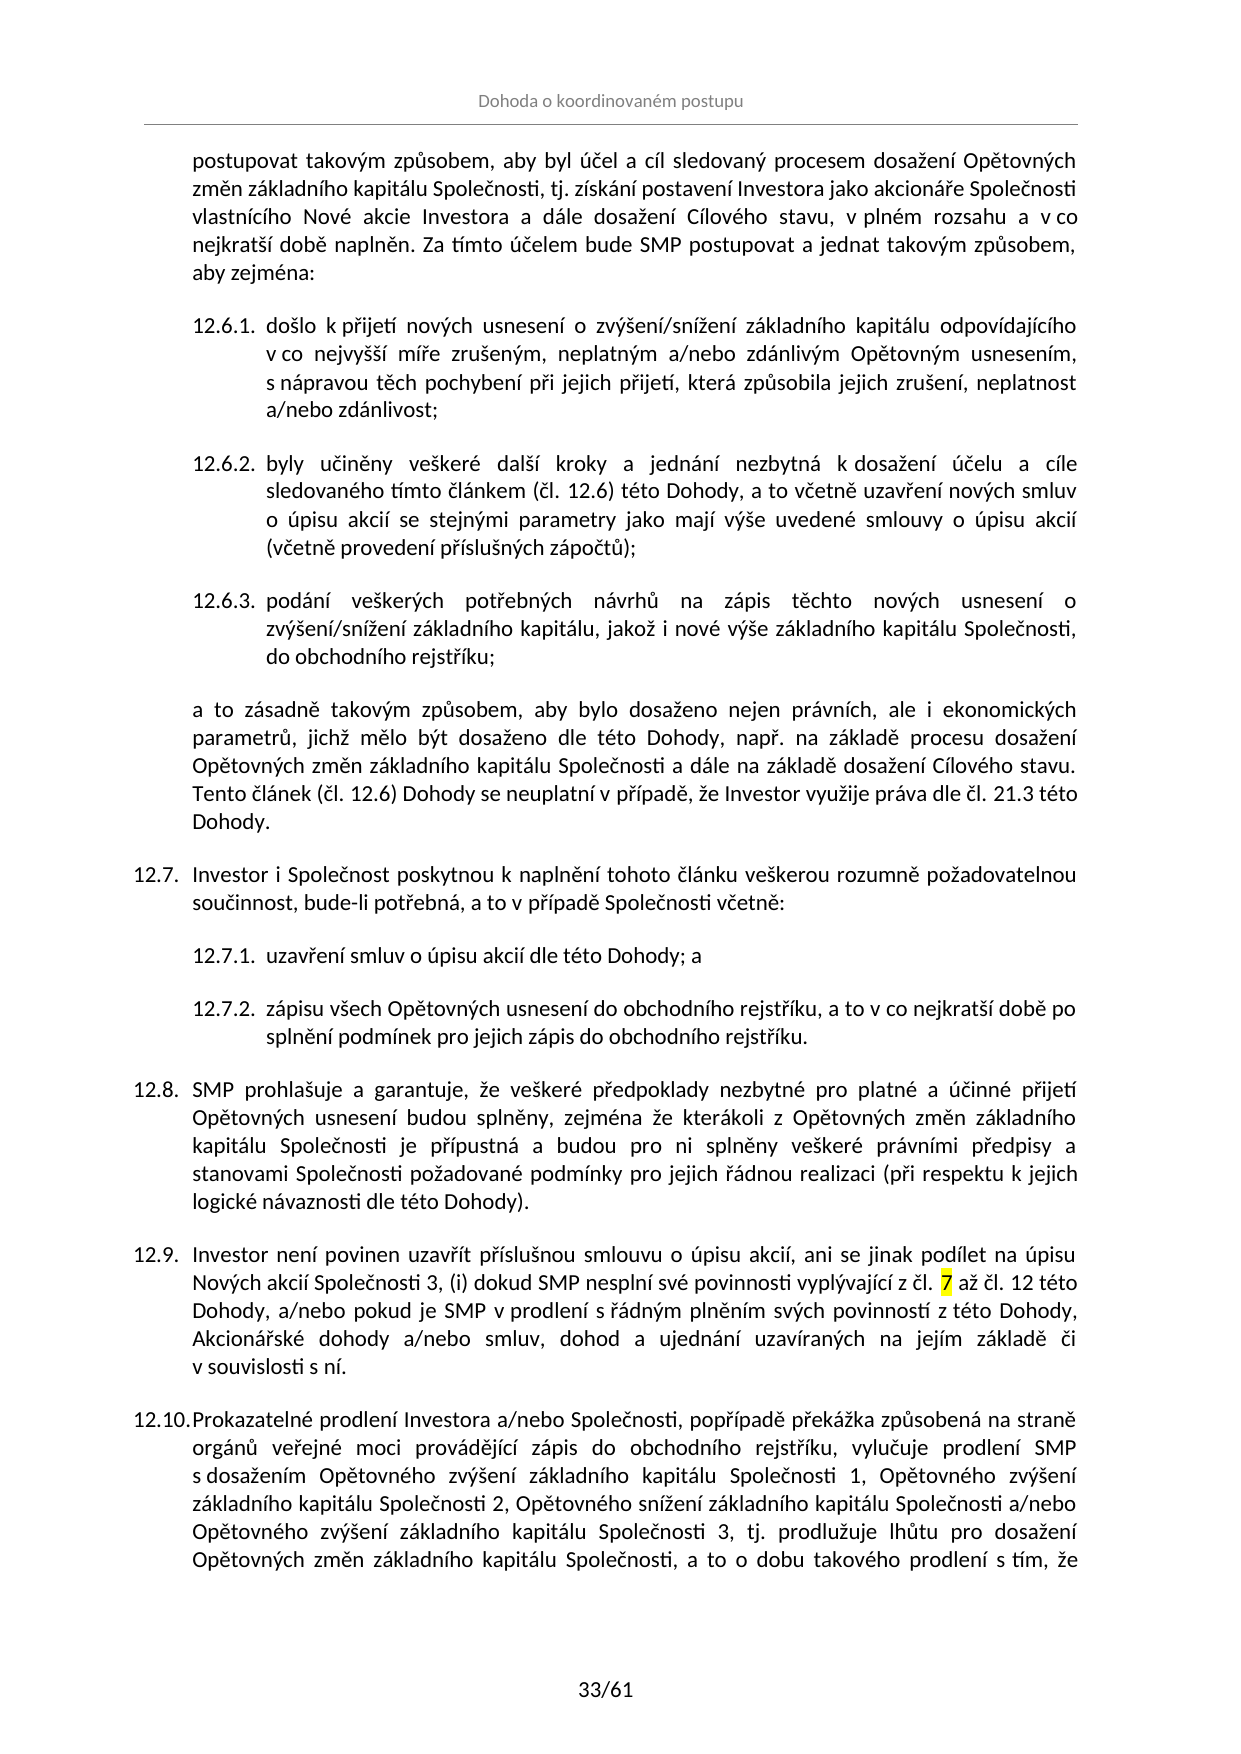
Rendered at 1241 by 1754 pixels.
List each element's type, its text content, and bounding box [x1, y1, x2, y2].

text zápisu všech Opětovných usnesení do obchodního rejstříku, a to v co nejkratší době po splnění podmínek pro jejich zápis do obchodního rejstříku. [192, 994, 1078, 1050]
text Investor i Společnost poskytnou k naplnění tohoto článku veškerou rozumně požadovatelnou součinnost, bude-li potřebná, a to v případě Společnosti včetně: [133, 860, 1078, 916]
list a to zásadně takovým způsobem, aby bylo dosaženo nejen právních, ale i ekonomických parametrů, jichž mělo být dosaženo dle této Dohody, např. na základě procesu dosažení Opětovných změn základního kapitálu Společnosti a dále na základě dosažení Cílového stavu. Tento článek (čl. 12.6) Dohody se neuplatní v případě, že Investor využije práva dle čl. 21.3 této Dohody. [192, 695, 1078, 835]
text uzavření smluv o úpisu akcií dle této Dohody; a [192, 941, 1078, 969]
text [133, 146, 1078, 287]
text podání veškerých potřebných návrhů na zápis těchto nových usnesení o zvýšení/snížení základního kapitálu, jakož i nové výše základního kapitálu Společnosti, do obchodního rejstříku; [192, 586, 1078, 670]
text došlo k přijetí nových usnesení o zvýšení/snížení základního kapitálu odpovídajícího v co nejvyšší míře zrušeným, neplatným a/nebo zdánlivým Opětovným usnesením, s nápravou těch pochybení při jejich přijetí, která způsobila jejich zrušení, neplatnost a/nebo zdánlivost; [192, 312, 1078, 424]
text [133, 1405, 1078, 1573]
text SMP prohlašuje a garantuje, že veškeré předpoklady nezbytné pro platné a účinné přijetí Opětovných usnesení budou splněny, zejména že kterákoli z Opětovných změn základního kapitálu Společnosti je přípustná a budou pro ni splněny veškeré právními předpisy a stanovami Společnosti požadované podmínky pro jejich řádnou realizaci (při respektu k jejich logické návaznosti dle této Dohody). [133, 1075, 1078, 1215]
text byly učiněny veškeré další kroky a jednání nezbytná k dosažení účelu a cíle sledovaného tímto článkem (čl. 12.6) této Dohody, a to včetně uzavření nových smluv o úpisu akcií se stejnými parametry jako mají výše uvedené smlouvy o úpisu akcií (včetně provedení příslušných zápočtů); [192, 449, 1078, 561]
text Investor není povinen uzavřít příslušnou smlouvu o úpisu akcií, ani se jinak podílet na úpisu Nových akcií Společnosti 3, (i) dokud SMP nesplní své povinnosti vyplývající z čl. 7 až čl. 12 této Dohody, a/nebo pokud je SMP v prodlení s řádným plněním svých povinností z této Dohody, Akcionářské dohody a/nebo smluv, dohod a ujednání uzavíraných na jejím základě či v souvislosti s ní. [133, 1240, 1078, 1380]
